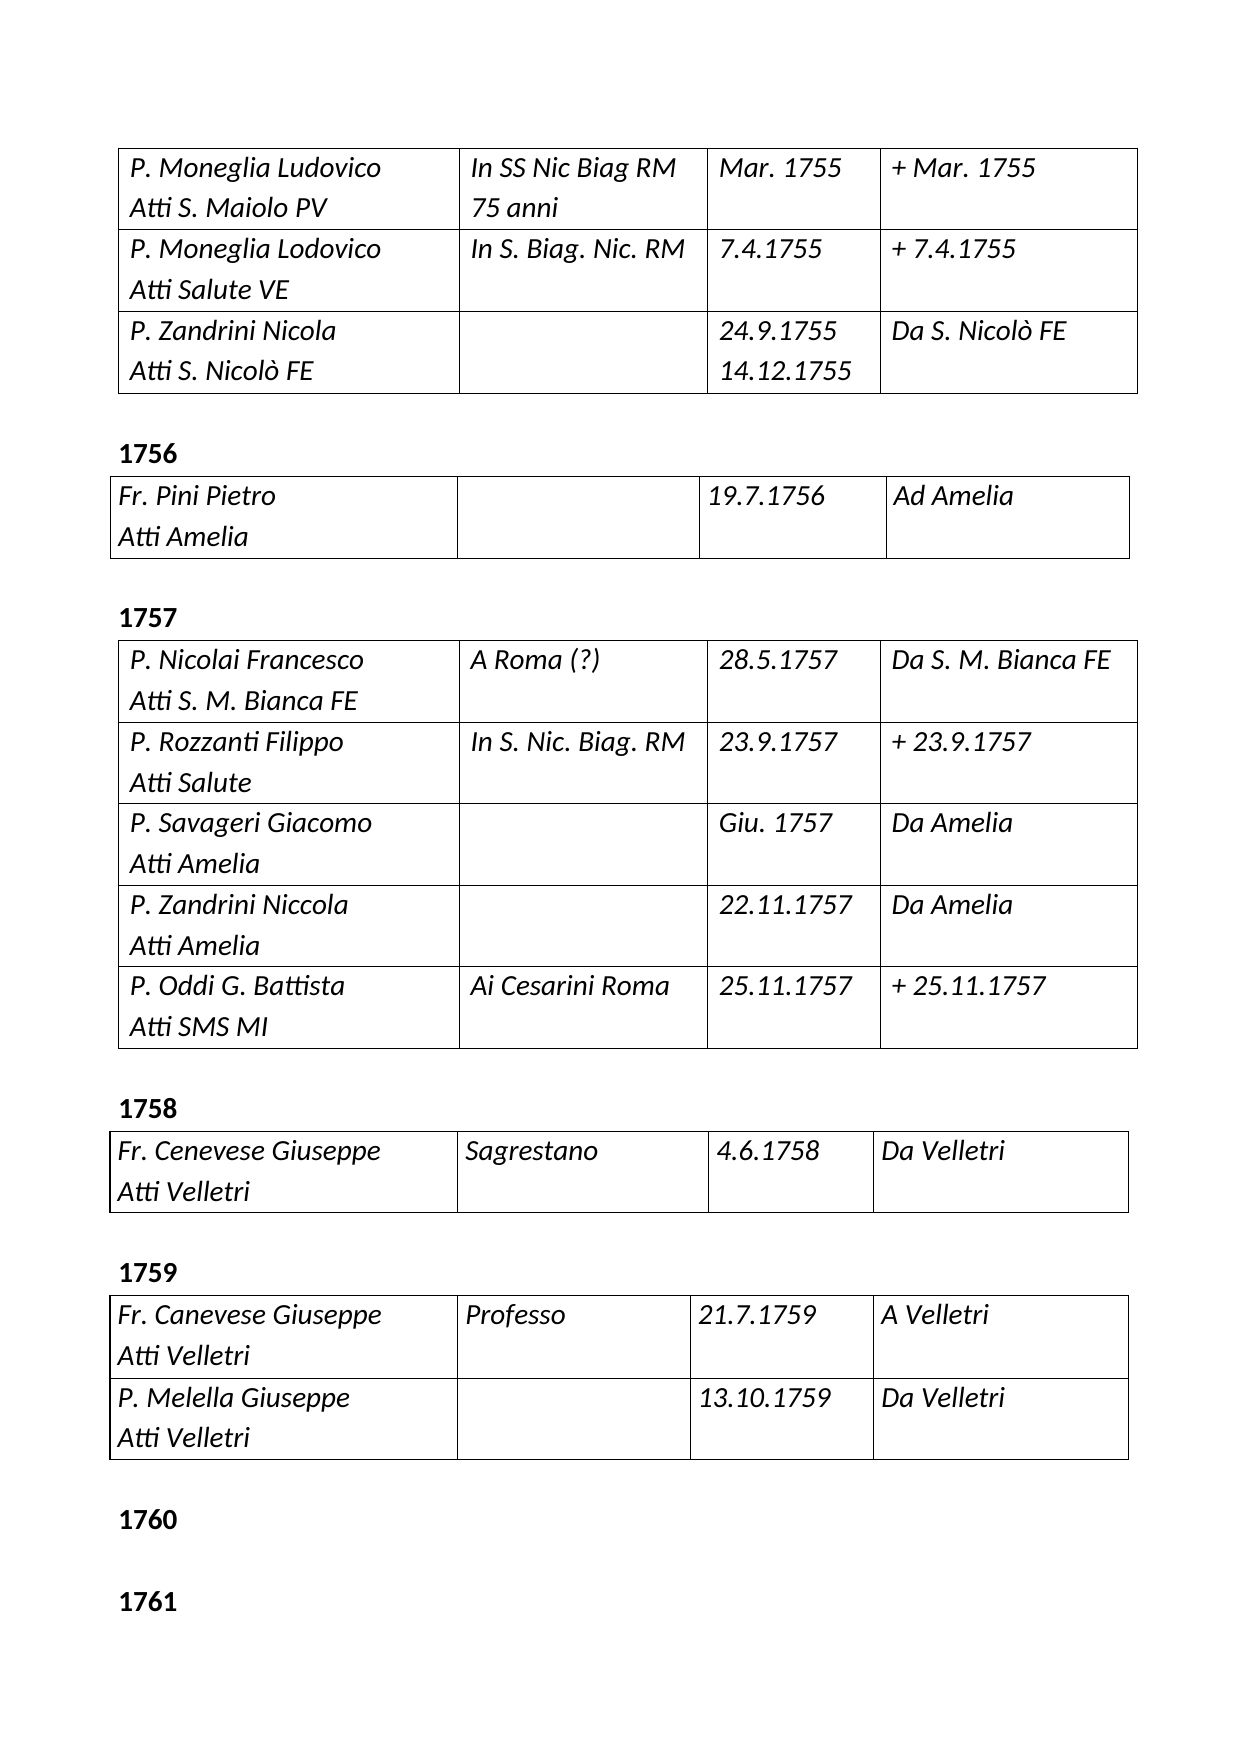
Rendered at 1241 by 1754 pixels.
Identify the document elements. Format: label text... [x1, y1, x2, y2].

table_header Sagrestano [458, 1132, 708, 1212]
table_cell 23.9.1757 [708, 723, 880, 803]
table_cell 24.9.1755 14.12.1755 [708, 312, 880, 393]
table_cell Giu. 1757 [708, 804, 880, 885]
table_cell [460, 312, 707, 393]
text 1759 [118, 1254, 1122, 1290]
table_cell P. Savageri Giacomo Atti Amelia [119, 804, 459, 885]
table_header Professo [458, 1296, 690, 1378]
text 1756 [118, 435, 1122, 471]
table_header 4.6.1758 [709, 1132, 873, 1212]
text 1760 [118, 1501, 1122, 1537]
table_header In SS Nic Biag RM 75 anni [460, 149, 707, 229]
table_header A Roma (?) [460, 641, 707, 722]
table_header Fr. Pini Pietro Atti Amelia [111, 477, 457, 557]
table_header Ad Amelia [887, 477, 1129, 557]
table_header 19.7.1756 [700, 477, 886, 557]
table_header [458, 477, 699, 557]
table_cell + 7.4.1755 [881, 230, 1137, 311]
table_cell Da S. Nicolò FE [881, 312, 1137, 393]
table_cell P. Zandrini Nicola Atti S. Nicolò FE [119, 312, 459, 393]
table_cell In S. Nic. Biag. RM [460, 723, 707, 803]
table_cell Da Amelia [881, 886, 1137, 966]
table_cell 7.4.1755 [708, 230, 880, 311]
table_header Fr. Cenevese Giuseppe Atti Velletri [111, 1132, 457, 1212]
text 1757 [118, 599, 1122, 635]
table_header Da Velletri [874, 1132, 1128, 1212]
table_header Da S. M. Bianca FE [881, 641, 1137, 722]
table_header Fr. Canevese Giuseppe Atti Velletri [111, 1296, 457, 1378]
table_header P. Moneglia Ludovico Atti S. Maiolo PV [119, 149, 459, 229]
table_header 28.5.1757 [708, 641, 880, 722]
table_cell 13.10.1759 [691, 1379, 873, 1459]
table_cell 25.11.1757 [708, 967, 880, 1048]
table_cell In S. Biag. Nic. RM [460, 230, 707, 311]
table_cell P. Rozzanti Filippo Atti Salute [119, 723, 459, 803]
text 1761 [118, 1583, 1122, 1618]
table_header 21.7.1759 [691, 1296, 873, 1378]
table_cell + 23.9.1757 [881, 723, 1137, 803]
table_header A Velletri [874, 1296, 1128, 1378]
table_cell P. Melella Giuseppe Atti Velletri [111, 1379, 457, 1459]
table_header + Mar. 1755 [881, 149, 1137, 229]
table_header Mar. 1755 [708, 149, 880, 229]
table_cell Ai Cesarini Roma [460, 967, 707, 1048]
table_header P. Nicolai Francesco Atti S. M. Bianca FE [119, 641, 459, 722]
table_cell 22.11.1757 [708, 886, 880, 966]
table_cell Da Velletri [874, 1379, 1128, 1459]
table_cell [460, 886, 707, 966]
text 1758 [118, 1090, 1122, 1125]
table_cell P. Oddi G. Battista Atti SMS MI [119, 967, 459, 1048]
table_cell + 25.11.1757 [881, 967, 1137, 1048]
table_cell [460, 804, 707, 885]
table_cell Da Amelia [881, 804, 1137, 885]
table_cell P. Moneglia Lodovico Atti Salute VE [119, 230, 459, 311]
table_cell P. Zandrini Niccola Atti Amelia [119, 886, 459, 966]
table_cell [458, 1379, 690, 1459]
